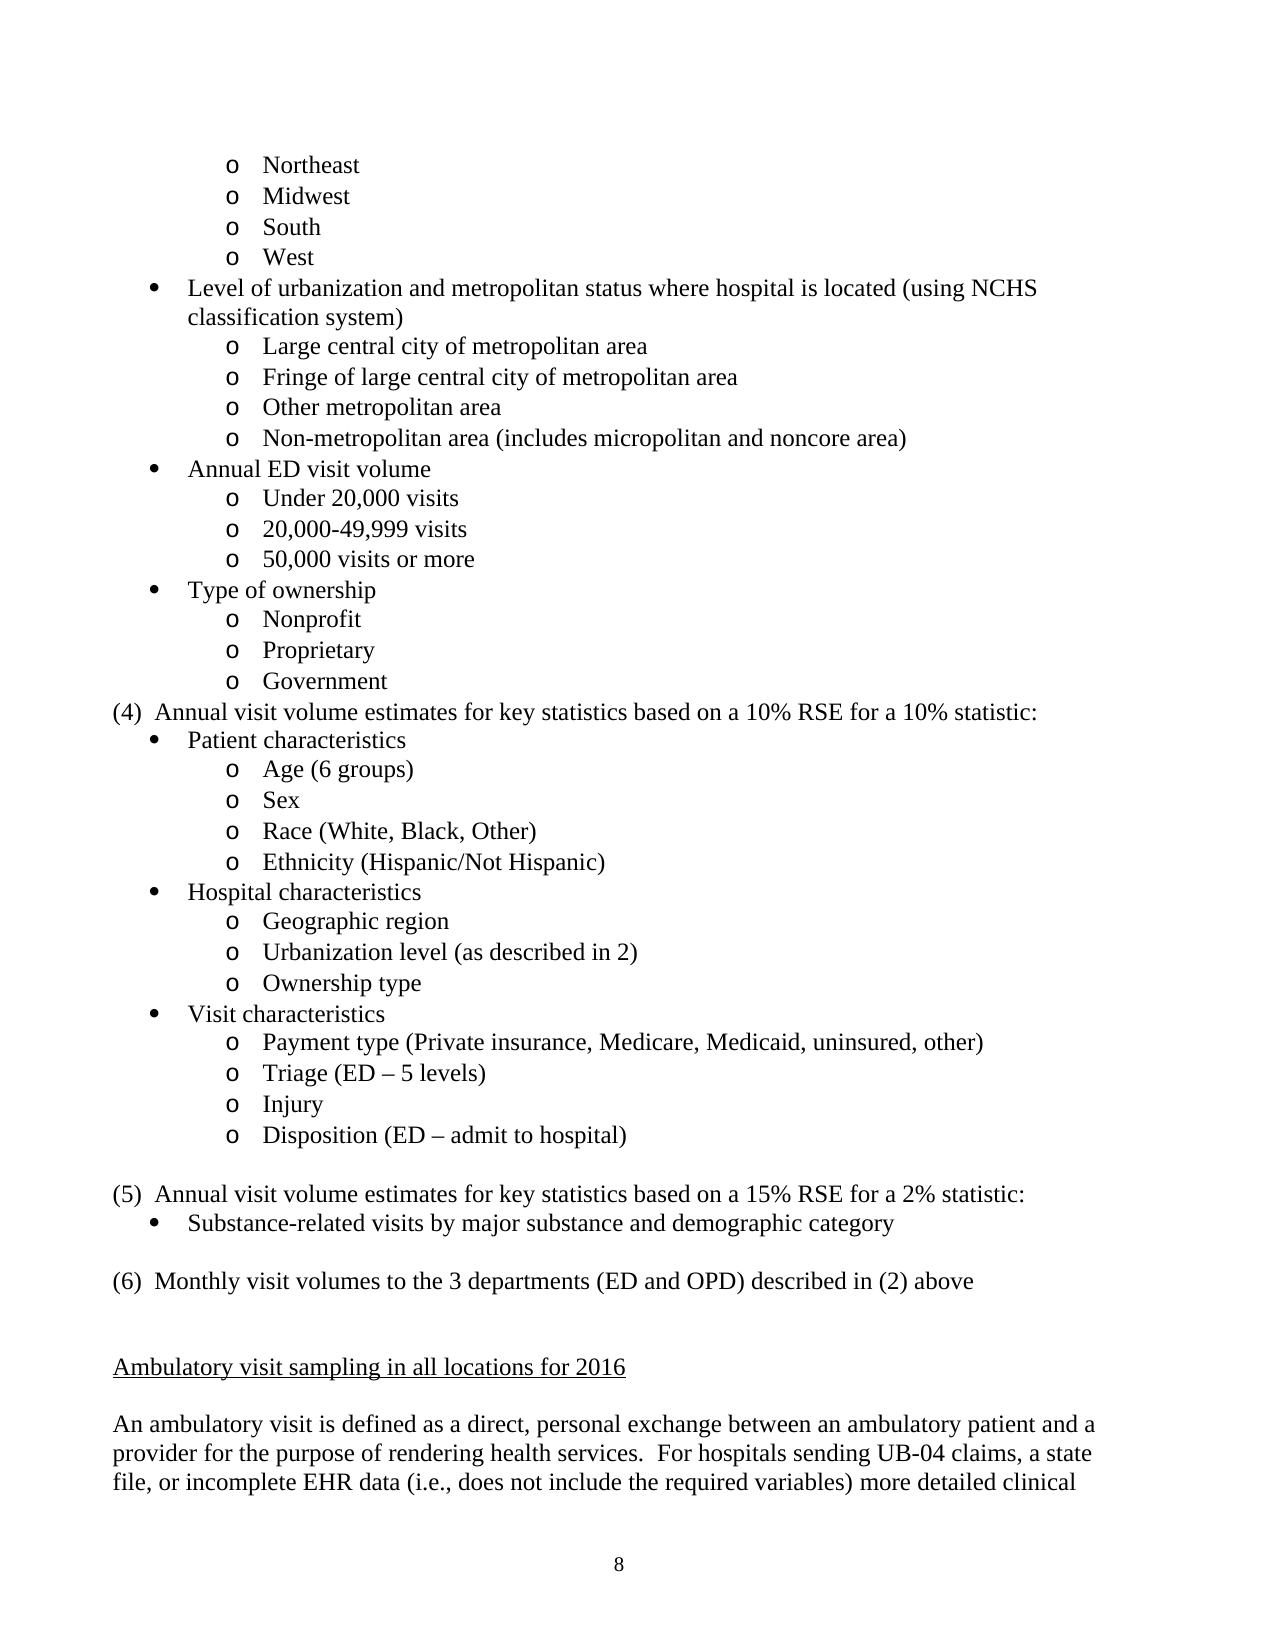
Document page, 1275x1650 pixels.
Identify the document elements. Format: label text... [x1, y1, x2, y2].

list South [225, 212, 1125, 242]
list West [225, 242, 1125, 273]
list Triage (ED – 5 levels) [225, 1058, 1125, 1089]
list Fringe of large central city of metropolitan area [225, 362, 1125, 392]
list Other metropolitan area [225, 392, 1125, 423]
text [112, 1409, 1125, 1496]
list Geographic region [225, 906, 1125, 937]
list Annual ED visit volume [150, 454, 1125, 483]
list Sex [225, 785, 1125, 816]
list Substance-related visits by major substance and demographic category [150, 1208, 1125, 1237]
text Ambulatory visit sampling in all locations for 2016 [112, 1352, 1125, 1381]
list Proprietary [225, 635, 1125, 666]
list Payment type (Private insurance, Medicare, Medicaid, uninsured, other) [225, 1027, 1125, 1058]
list Northeast [225, 150, 1125, 181]
list Level of urbanization and metropolitan status where hospital is located (using NCHS classification system) [150, 273, 1125, 331]
list Government [225, 666, 1125, 697]
text (6) Monthly visit volumes to the 3 departments (ED and OPD) described in (2) above [112, 1266, 1125, 1294]
list Ethnicity (Hispanic/Not Hispanic) [225, 847, 1125, 877]
list Injury [225, 1089, 1125, 1120]
list Ownership type [225, 968, 1125, 999]
list Age (6 groups) [225, 754, 1125, 785]
list Hospital characteristics [150, 877, 1125, 906]
list Under 20,000 visits [225, 483, 1125, 514]
list Urbanization level (as described in 2) [225, 937, 1125, 968]
text (4) Annual visit volume estimates for key statistics based on a 10% RSE for a 10% statistic: [112, 697, 1125, 725]
list Race (White, Black, Other) [225, 816, 1125, 847]
list Non-metropolitan area (includes micropolitan and noncore area) [225, 423, 1125, 454]
list Type of ownership [150, 575, 1125, 604]
list Visit characteristics [150, 999, 1125, 1027]
list 20,000-49,999 visits [225, 514, 1125, 544]
text (5) Annual visit volume estimates for key statistics based on a 15% RSE for a 2% statistic: [112, 1179, 1125, 1208]
list 50,000 visits or more [225, 544, 1125, 575]
list Nonprofit [225, 604, 1125, 635]
list Disposition (ED – admit to hospital) [225, 1120, 1125, 1151]
list Large central city of metropolitan area [225, 331, 1125, 362]
list Patient characteristics [150, 725, 1125, 754]
list Midwest [225, 181, 1125, 212]
